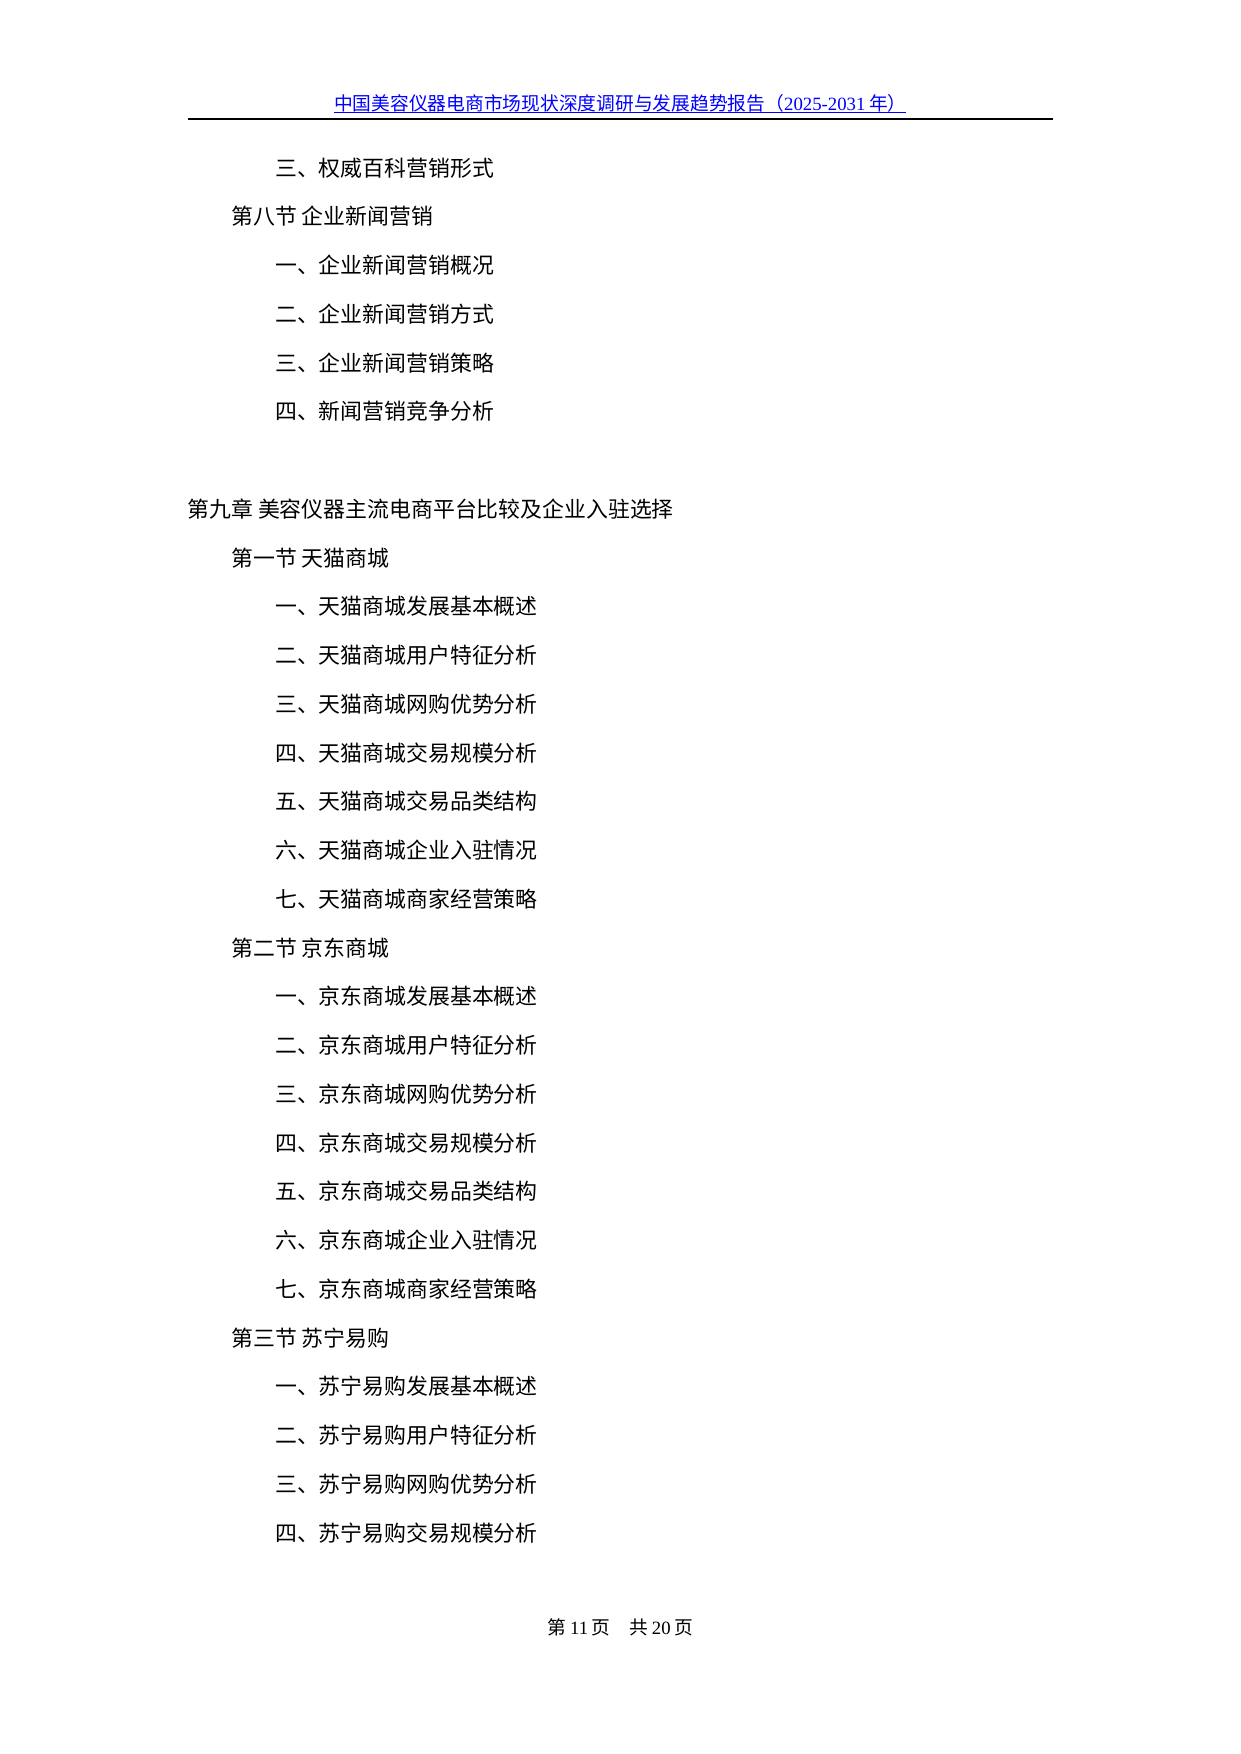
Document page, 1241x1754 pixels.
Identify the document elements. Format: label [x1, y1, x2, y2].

text [187, 150, 1053, 1548]
